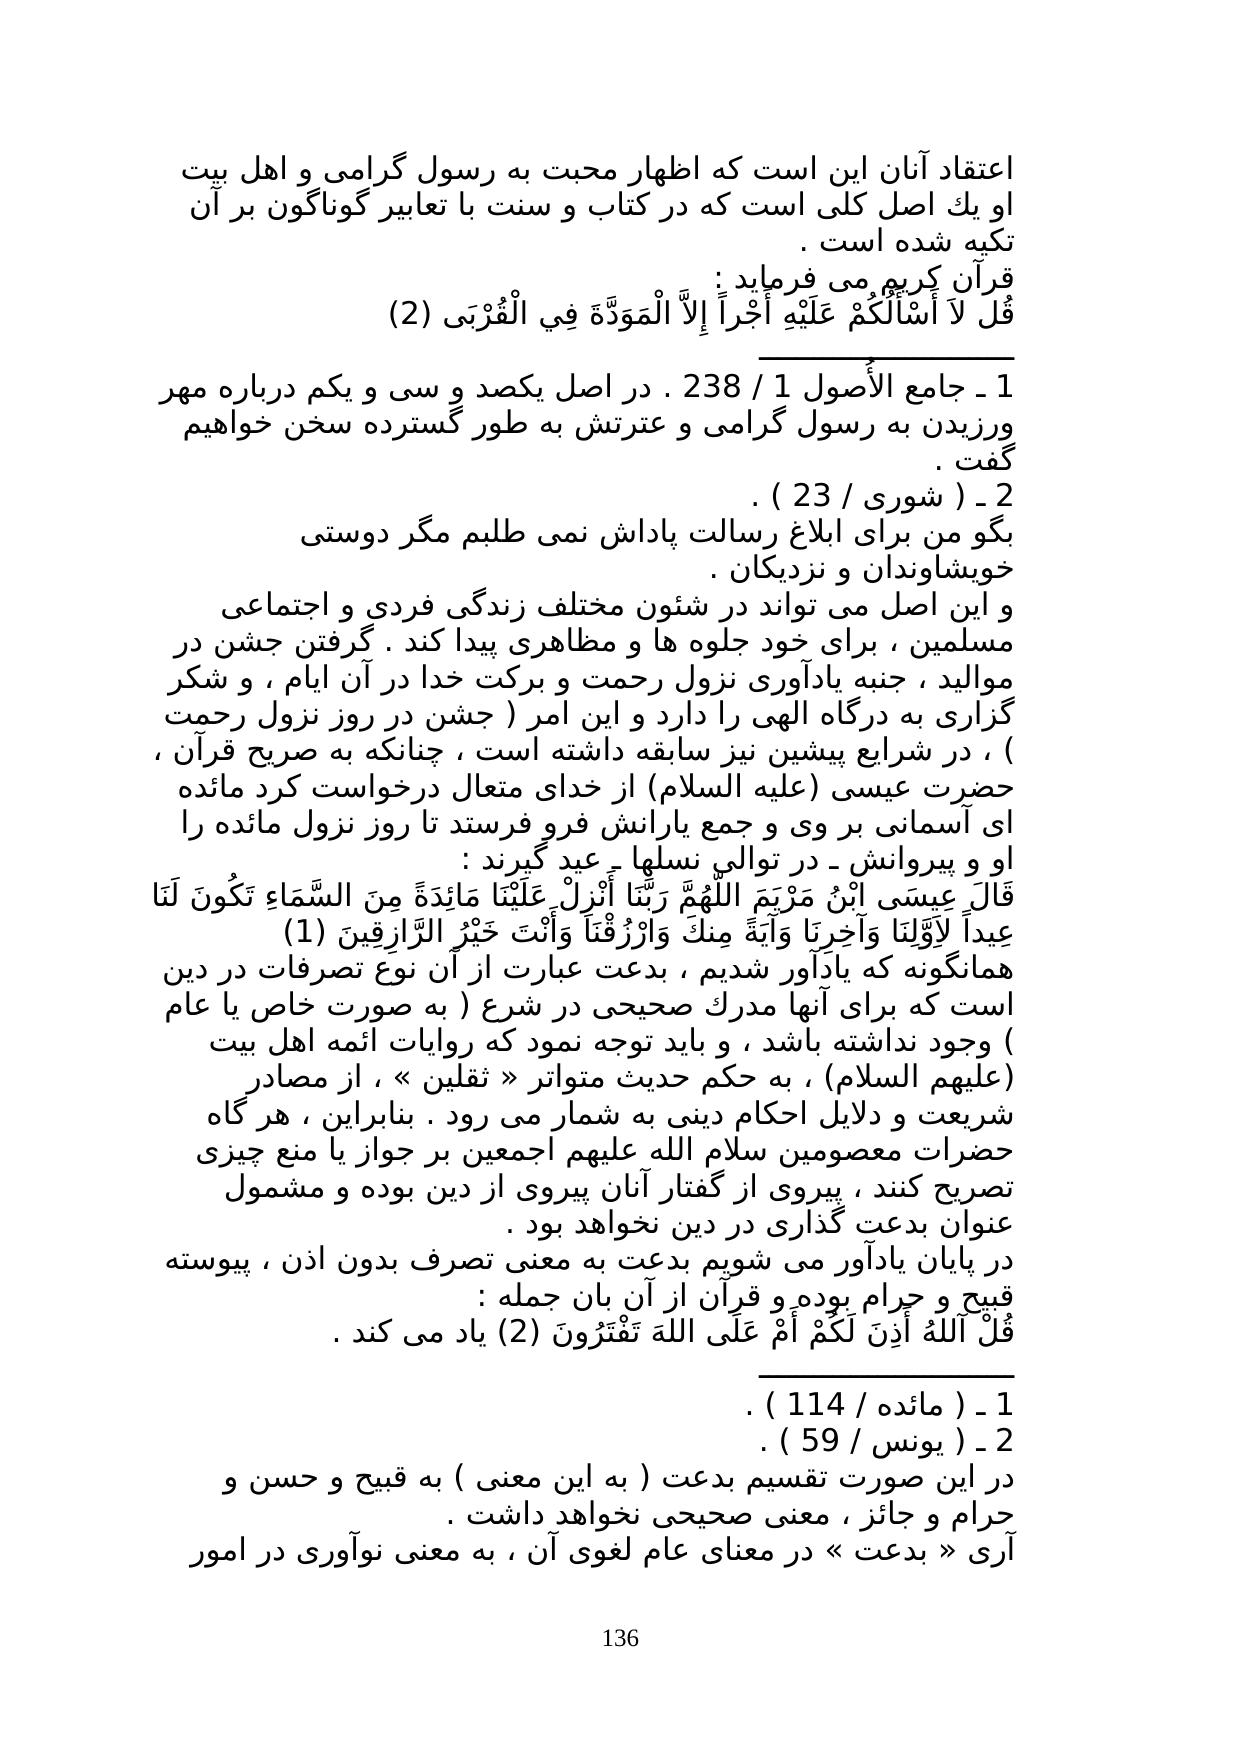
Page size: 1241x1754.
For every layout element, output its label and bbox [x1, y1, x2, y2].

text [150, 150, 1015, 1568]
